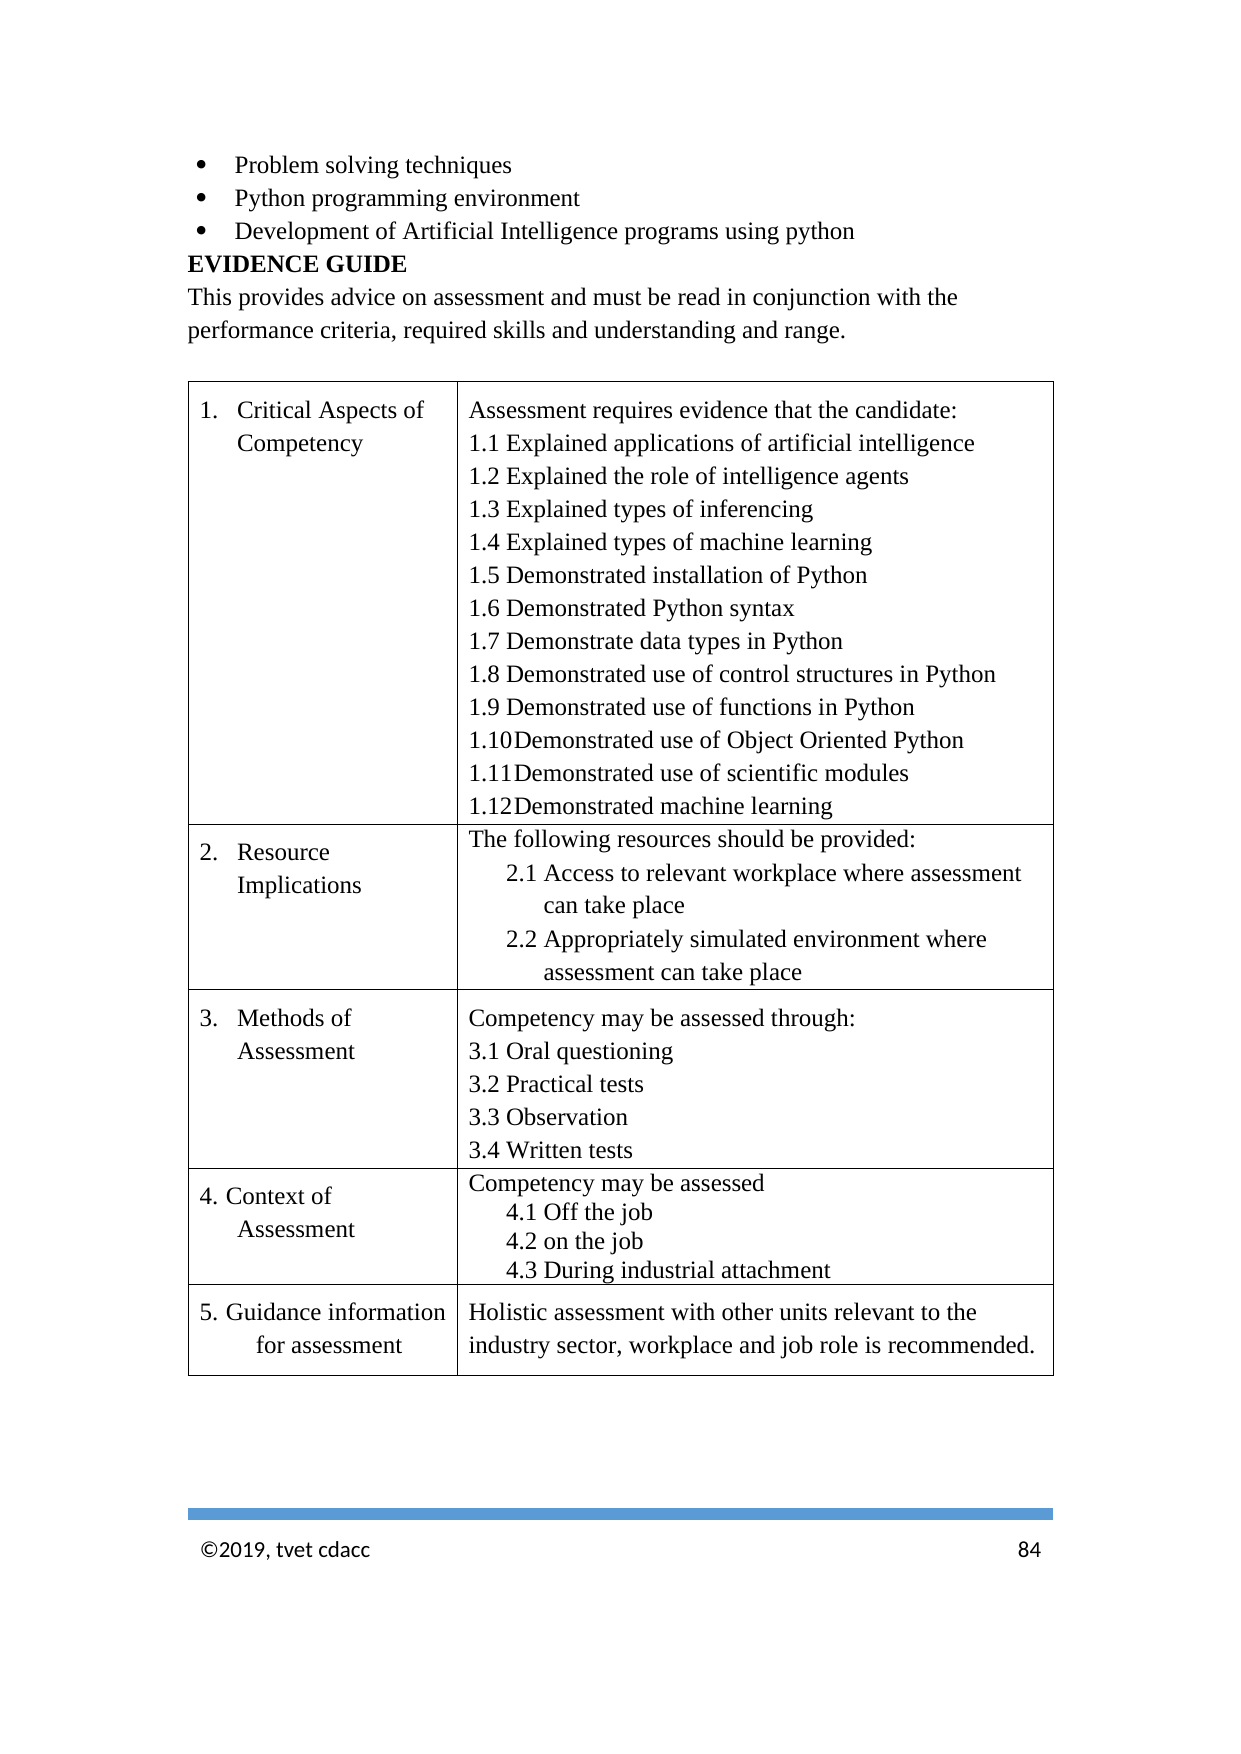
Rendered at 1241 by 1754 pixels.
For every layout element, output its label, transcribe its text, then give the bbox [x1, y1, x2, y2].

table_header Critical Aspects of Competency [189, 382, 457, 823]
table_cell Holistic assessment with other units relevant to the industry sector, workplace and job role is recommended. [458, 1285, 1053, 1375]
table_cell Context of Assessment [189, 1169, 457, 1283]
list Problem solving techniques [197, 150, 1053, 179]
list Python programming environment [197, 183, 1053, 212]
text EVIDENCE GUIDE [187, 249, 1053, 278]
table_cell Guidance information for assessment [189, 1285, 457, 1375]
table_cell Resource Implications [189, 825, 457, 989]
table_cell Competency may be assessed Off the job on the job During industrial attachment [458, 1169, 1053, 1283]
text This provides advice on assessment and must be read in conjunction with the performance criteria, required skills and understanding and range. [187, 282, 1053, 344]
list Development of Artificial Intelligence programs using python [197, 216, 1053, 245]
table_cell Competency may be assessed through: Oral questioning Practical tests Observation Written tests [458, 990, 1053, 1167]
table_cell Methods of Assessment [189, 990, 457, 1167]
table_cell The following resources should be provided: Access to relevant workplace where assessment can take place Appropriately simulated environment where assessment can take place [458, 825, 1053, 989]
table_header Assessment requires evidence that the candidate: Explained applications of artificial intelligence Explained the role of intelligence agents Explained types of inferencing Explained types of machine learning Demonstrated installation of Python Demonstrated Python syntax Demonstrate data types in Python Demonstrated use of control structures in Python Demonstrated use of functions in Python Demonstrated use of Object Oriented Python Demonstrated use of scientific modules Demonstrated machine learning [458, 382, 1053, 823]
